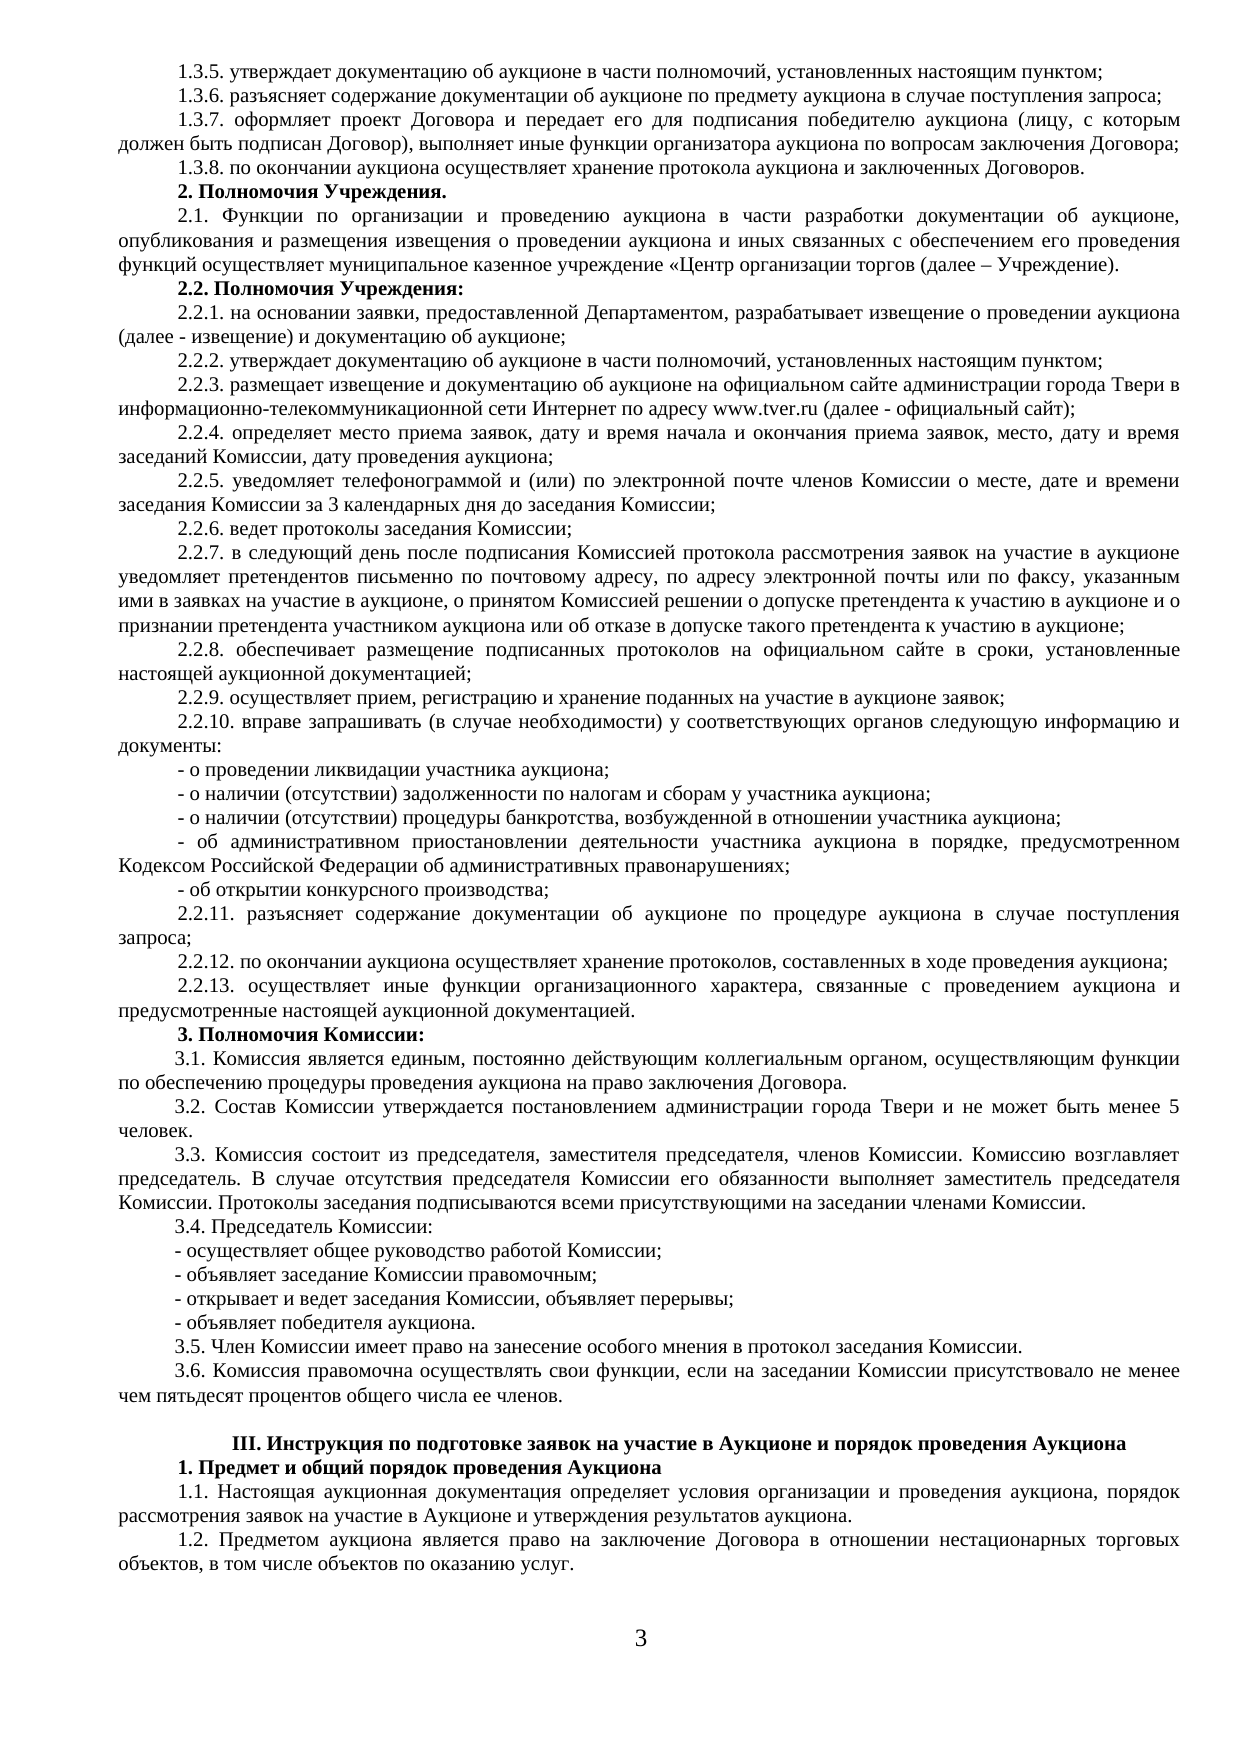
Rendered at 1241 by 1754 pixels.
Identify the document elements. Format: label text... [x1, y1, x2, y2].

text 2.2.2. утверждает документацию об аукционе в части полномочий, установленных настоящим пунктом; [118, 348, 1181, 372]
text 2.2.1. на основании заявки, предоставленной Департаментом, разрабатывает извещение о проведении аукциона (далее - извещение) и документацию об аукционе; [118, 300, 1181, 348]
text 1.3.6. разъясняет содержание документации об аукционе по предмету аукциона в случае поступления запроса; [118, 83, 1181, 107]
text 2.2.11. разъясняет содержание документации об аукционе по процедуре аукциона в случае поступления запроса; [118, 901, 1181, 949]
text III. Инструкция по подготовке заявок на участие в Аукционе и порядок проведения Аукциона [118, 1431, 1181, 1455]
text 1.1. Настоящая аукционная документация определяет условия организации и проведения аукциона, порядок рассмотрения заявок на участие в Аукционе и утверждения результатов аукциона. [118, 1479, 1181, 1527]
text - о проведении ликвидации участника аукциона; [118, 757, 1181, 781]
text - открывает и ведет заседания Комиссии, объявляет перерывы; [118, 1286, 1163, 1310]
text 3.5. Член Комиссии имеет право на занесение особого мнения в протокол заседания Комиссии. [118, 1334, 1163, 1358]
text 2.2.7. в следующий день после подписания Комиссией протокола рассмотрения заявок на участие в аукционе уведомляет претендентов письменно по почтовому адресу, по адресу электронной почты или по факсу, указанным ими в заявках на участие в аукционе, о принятом Комиссией решении о допуске претендента к участию в аукционе и о признании претендента участником аукциона или об отказе в допуске такого претендента к участию в аукционе; [118, 540, 1181, 637]
text - о наличии (отсутствии) задолженности по налогам и сборам у участника аукциона; [118, 781, 1181, 805]
text 3. Полномочия Комиссии: [118, 1022, 1181, 1046]
text 2.2.9. осуществляет прием, регистрацию и хранение поданных на участие в аукционе заявок; [118, 685, 1181, 709]
text 3.4. Председатель Комиссии: [118, 1214, 1163, 1238]
text 3.3. Комиссия состоит из председателя, заместителя председателя, членов Комиссии. Комиссию возглавляет председатель. В случае отсутствия председателя Комиссии его обязанности выполняет заместитель председателя Комиссии. Протоколы заседания подписываются всеми присутствующими на заседании членами Комиссии. [118, 1142, 1181, 1214]
text - осуществляет общее руководство работой Комиссии; [118, 1238, 1163, 1262]
text - о наличии (отсутствии) процедуры банкротства, возбужденной в отношении участника аукциона; [118, 805, 1181, 829]
text 2.2.5. уведомляет телефонограммой и (или) по электронной почте членов Комиссии о месте, дате и времени заседания Комиссии за 3 календарных дня до заседания Комиссии; [118, 468, 1181, 516]
text 2.2.12. по окончании аукциона осуществляет хранение протоколов, составленных в ходе проведения аукциона; [118, 949, 1181, 973]
text 2.2. Полномочия Учреждения: [118, 276, 1181, 300]
text 2.2.4. определяет место приема заявок, дату и время начала и окончания приема заявок, место, дату и время заседаний Комиссии, дату проведения аукциона; [118, 420, 1181, 468]
text 3.1. Комиссия является единым, постоянно действующим коллегиальным органом, осуществляющим функции по обеспечению процедуры проведения аукциона на право заключения Договора. [118, 1046, 1181, 1094]
text 2.2.10. вправе запрашивать (в случае необходимости) у соответствующих органов следующую информацию и документы: [118, 709, 1181, 757]
text 1.2. Предметом аукциона является право на заключение Договора в отношении нестационарных торговых объектов, в том числе объектов по оказанию услуг. [118, 1527, 1181, 1575]
text 2.2.6. ведет протоколы заседания Комиссии; [118, 516, 1181, 540]
text 2.2.8. обеспечивает размещение подписанных протоколов на официальном сайте в сроки, установленные настоящей аукционной документацией; [118, 637, 1181, 685]
text - объявляет победителя аукциона. [118, 1310, 1163, 1334]
text 1.3.7. оформляет проект Договора и передает его для подписания победителю аукциона (лицу, с которым должен быть подписан Договор), выполняет иные функции организатора аукциона по вопросам заключения Договора; [118, 107, 1181, 155]
text - об открытии конкурсного производства; [118, 877, 1181, 901]
text 2.2.13. осуществляет иные функции организационного характера, связанные с проведением аукциона и предусмотренные настоящей аукционной документацией. [118, 973, 1181, 1022]
text 3.6. Комиссия правомочна осуществлять свои функции, если на заседании Комиссии присутствовало не менее чем пятьдесят процентов общего числа ее членов. [118, 1358, 1181, 1407]
text - об административном приостановлении деятельности участника аукциона в порядке, предусмотренном Кодексом Российской Федерации об административных правонарушениях; [118, 829, 1181, 877]
text 1.3.8. по окончании аукциона осуществляет хранение протокола аукциона и заключенных Договоров. [118, 155, 1181, 179]
text - объявляет заседание Комиссии правомочным; [118, 1262, 1163, 1286]
text 1. Предмет и общий порядок проведения Аукциона [118, 1455, 1181, 1479]
text 3.2. Состав Комиссии утверждается постановлением администрации города Твери и не может быть менее 5 человек. [118, 1094, 1181, 1142]
text 2. Полномочия Учреждения. [118, 179, 1181, 203]
text 2.2.3. размещает извещение и документацию об аукционе на официальном сайте администрации города Твери в информационно-телекоммуникационной сети Интернет по адресу www.tver.ru (далее - официальный сайт); [118, 372, 1181, 420]
text 1.3.5. утверждает документацию об аукционе в части полномочий, установленных настоящим пунктом; [118, 59, 1181, 83]
text 2.1. Функции по организации и проведению аукциона в части разработки документации об аукционе, опубликования и размещения извещения о проведении аукциона и иных связанных с обеспечением его проведения функций осуществляет муниципальное казенное учреждение «Центр организации торгов (далее – Учреждение). [118, 203, 1181, 276]
